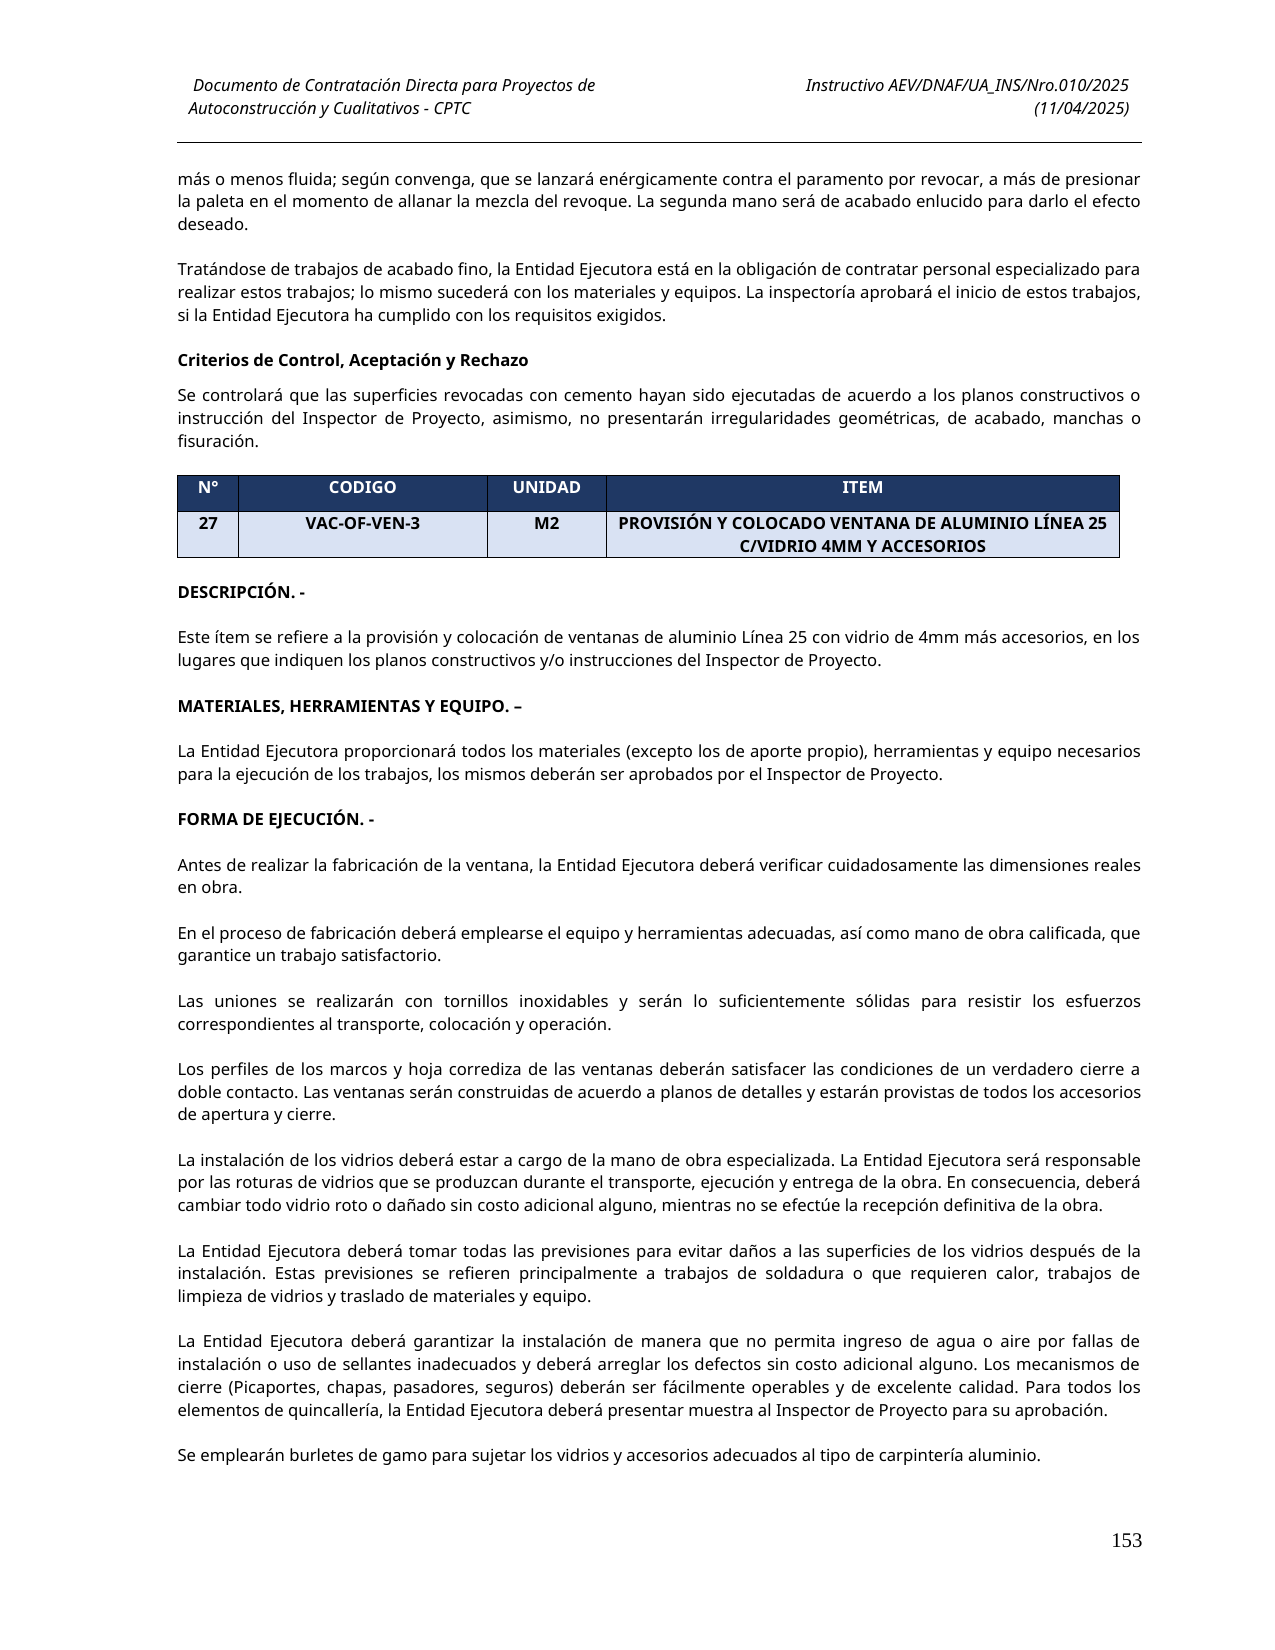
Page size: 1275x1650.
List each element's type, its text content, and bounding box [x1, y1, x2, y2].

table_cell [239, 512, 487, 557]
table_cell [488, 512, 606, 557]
text FORMA DE EJECUCIÓN. - [177, 808, 1142, 831]
text En el proceso de fabricación deberá emplearse el equipo y herramientas adecuadas, así como mano de obra calificada, que garantice un trabajo satisfactorio. [177, 921, 1142, 967]
text La Entidad Ejecutora deberá garantizar la instalación de manera que no permita ingreso de agua o aire por fallas de instalación o uso de sellantes inadecuados y deberá arreglar los defectos sin costo adicional alguno. Los mecanismos de cierre (Picaportes, chapas, pasadores, seguros) deberán ser fácilmente operables y de excelente calidad. Para todos los elementos de quincallería, la Entidad Ejecutora deberá presentar muestra al Inspector de Proyecto para su aprobación. [177, 1330, 1142, 1421]
text DESCRIPCIÓN. - [177, 581, 1142, 603]
text Criterios de Control, Aceptación y Rechazo [177, 349, 1142, 371]
text Se emplearán burletes de gamo para sujetar los vidrios y accesorios adecuados al tipo de carpintería aluminio. [177, 1444, 1142, 1466]
text Los perfiles de los marcos y hoja corrediza de las ventanas deberán satisfacer las condiciones de un verdadero cierre a doble contacto. Las ventanas serán construidas de acuerdo a planos de detalles y estarán provistas de todos los accesorios de apertura y cierre. [177, 1058, 1142, 1126]
text Se controlará que las superficies revocadas con cemento hayan sido ejecutadas de acuerdo a los planos constructivos o instrucción del Inspector de Proyecto, asimismo, no presentarán irregularidades geométricas, de acabado, manchas o fisuración. [177, 384, 1142, 452]
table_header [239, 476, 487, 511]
text Las uniones se realizarán con tornillos inoxidables y serán lo suficientemente sólidas para resistir los esfuerzos correspondientes al transporte, colocación y operación. [177, 989, 1142, 1035]
text Este ítem se refiere a la provisión y colocación de ventanas de aluminio Línea 25 con vidrio de 4mm más accesorios, en los lugares que indiquen los planos constructivos y/o instrucciones del Inspector de Proyecto. [177, 626, 1142, 672]
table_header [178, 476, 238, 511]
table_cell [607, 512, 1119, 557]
text MATERIALES, HERRAMIENTAS Y EQUIPO. – [177, 694, 1142, 717]
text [177, 167, 1142, 235]
text La Entidad Ejecutora deberá tomar todas las previsiones para evitar daños a las superficies de los vidrios después de la instalación. Estas previsiones se refieren principalmente a trabajos de soldadura o que requieren calor, trabajos de limpieza de vidrios y traslado de materiales y equipo. [177, 1239, 1142, 1307]
text La Entidad Ejecutora proporcionará todos los materiales (excepto los de aporte propio), herramientas y equipo necesarios para la ejecución de los trabajos, los mismos deberán ser aprobados por el Inspector de Proyecto. [177, 740, 1142, 785]
text La instalación de los vidrios deberá estar a cargo de la mano de obra especializada. La Entidad Ejecutora será responsable por las roturas de vidrios que se produzcan durante el transporte, ejecución y entrega de la obra. En consecuencia, deberá cambiar todo vidrio roto o dañado sin costo adicional alguno, mientras no se efectúe la recepción definitiva de la obra. [177, 1148, 1142, 1217]
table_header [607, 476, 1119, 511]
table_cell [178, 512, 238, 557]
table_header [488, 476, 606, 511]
text Antes de realizar la fabricación de la ventana, la Entidad Ejecutora deberá verificar cuidadosamente las dimensiones reales en obra. [177, 853, 1142, 899]
text Tratándose de trabajos de acabado fino, la Entidad Ejecutora está en la obligación de contratar personal especializado para realizar estos trabajos; lo mismo sucederá con los materiales y equipos. La inspectoría aprobará el inicio de estos trabajos, si la Entidad Ejecutora ha cumplido con los requisitos exigidos. [177, 258, 1142, 326]
